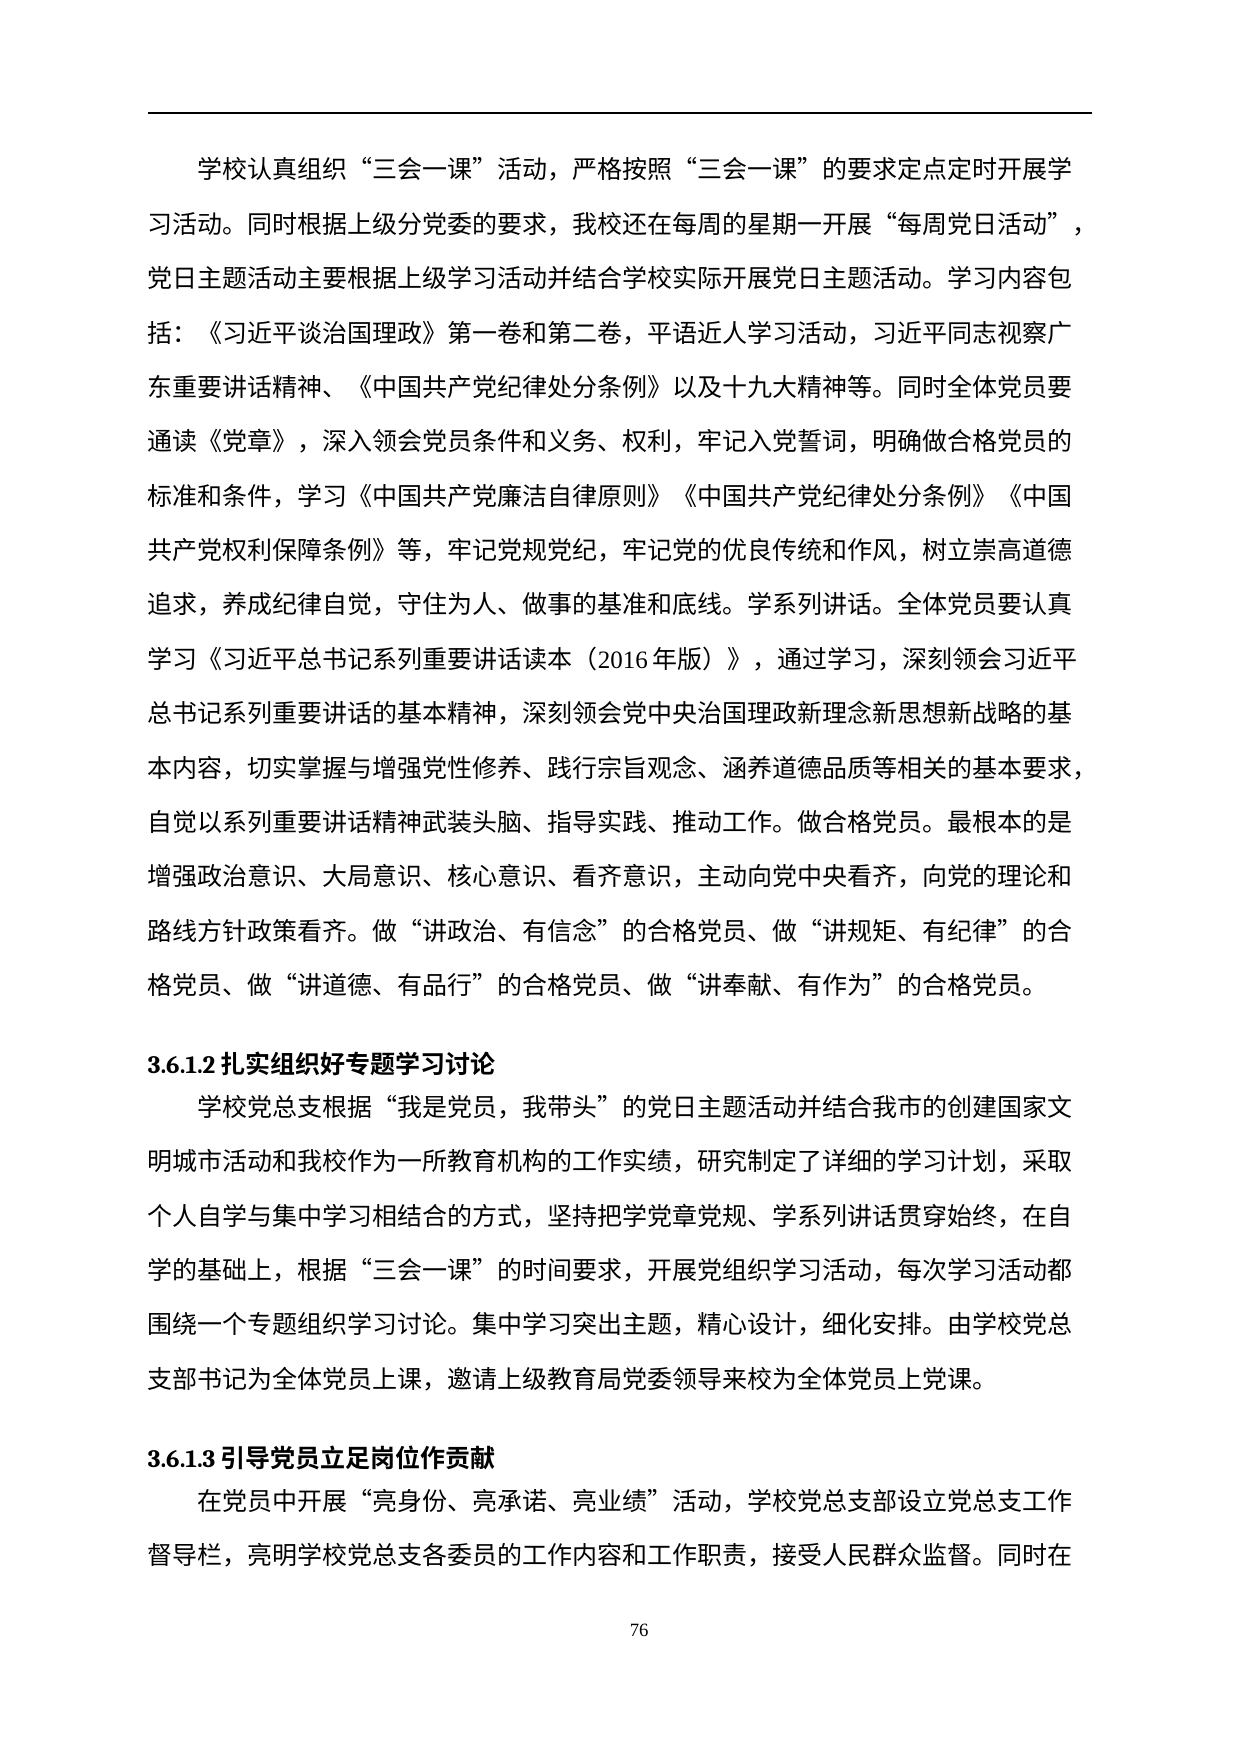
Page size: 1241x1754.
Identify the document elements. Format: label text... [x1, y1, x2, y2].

text 学校党总支根据“我是党员，我带头”的党日主题活动并结合我市的创建国家文明城市活动和我校作为一所教育机构的工作实绩，研究制定了详细的学习计划，采取个人自学与集中学习相结合的方式，坚持把学党章党规、学系列讲话贯穿始终，在自学的基础上，根据“三会一课”的时间要求，开展党组织学习活动，每次学习活动都围绕一个专题组织学习讨论。集中学习突出主题，精心设计，细化安排。由学校党总支部书记为全体党员上课，邀请上级教育局党委领导来校为全体党员上党课。 [148, 1087, 1092, 1396]
subtitle 3.6.1.3引导党员立足岗位作贡献 [148, 1439, 1092, 1475]
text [148, 1481, 1092, 1572]
subtitle 3.6.1.2扎实组织好专题学习讨论 [148, 1045, 1092, 1081]
text 学校认真组织“三会一课”活动，严格按照“三会一课”的要求定点定时开展学习活动。同时根据上级分党委的要求，我校还在每周的星期一开展“每周党日活动”，党日主题活动主要根据上级学习活动并结合学校实际开展党日主题活动。学习内容包括：《习近平谈治国理政》第一卷和第二卷，平语近人学习活动，习近平同志视察广东重要讲话精神、《中国共产党纪律处分条例》以及十九大精神等。同时全体党员要通读《党章》，深入领会党员条件和义务、权利，牢记入党誓词，明确做合格党员的标准和条件，学习《中国共产党廉洁自律原则》《中国共产党纪律处分条例》《中国共产党权利保障条例》等，牢记党规党纪，牢记党的优良传统和作风，树立崇高道德追求，养成纪律自觉，守住为人、做事的基准和底线。学系列讲话。全体党员要认真学习《习近平总书记系列重要讲话读本（2016年版）》，通过学习，深刻领会习近平总书记系列重要讲话的基本精神，深刻领会党中央治国理政新理念新思想新战略的基本内容，切实掌握与增强党性修养、践行宗旨观念、涵养道德品质等相关的基本要求，自觉以系列重要讲话精神武装头脑、指导实践、推动工作。做合格党员。最根本的是增强政治意识、大局意识、核心意识、看齐意识，主动向党中央看齐，向党的理论和路线方针政策看齐。做“讲政治、有信念”的合格党员、做“讲规矩、有纪律”的合格党员、做“讲道德、有品行”的合格党员、做“讲奉献、有作为”的合格党员。 [148, 150, 1092, 1002]
